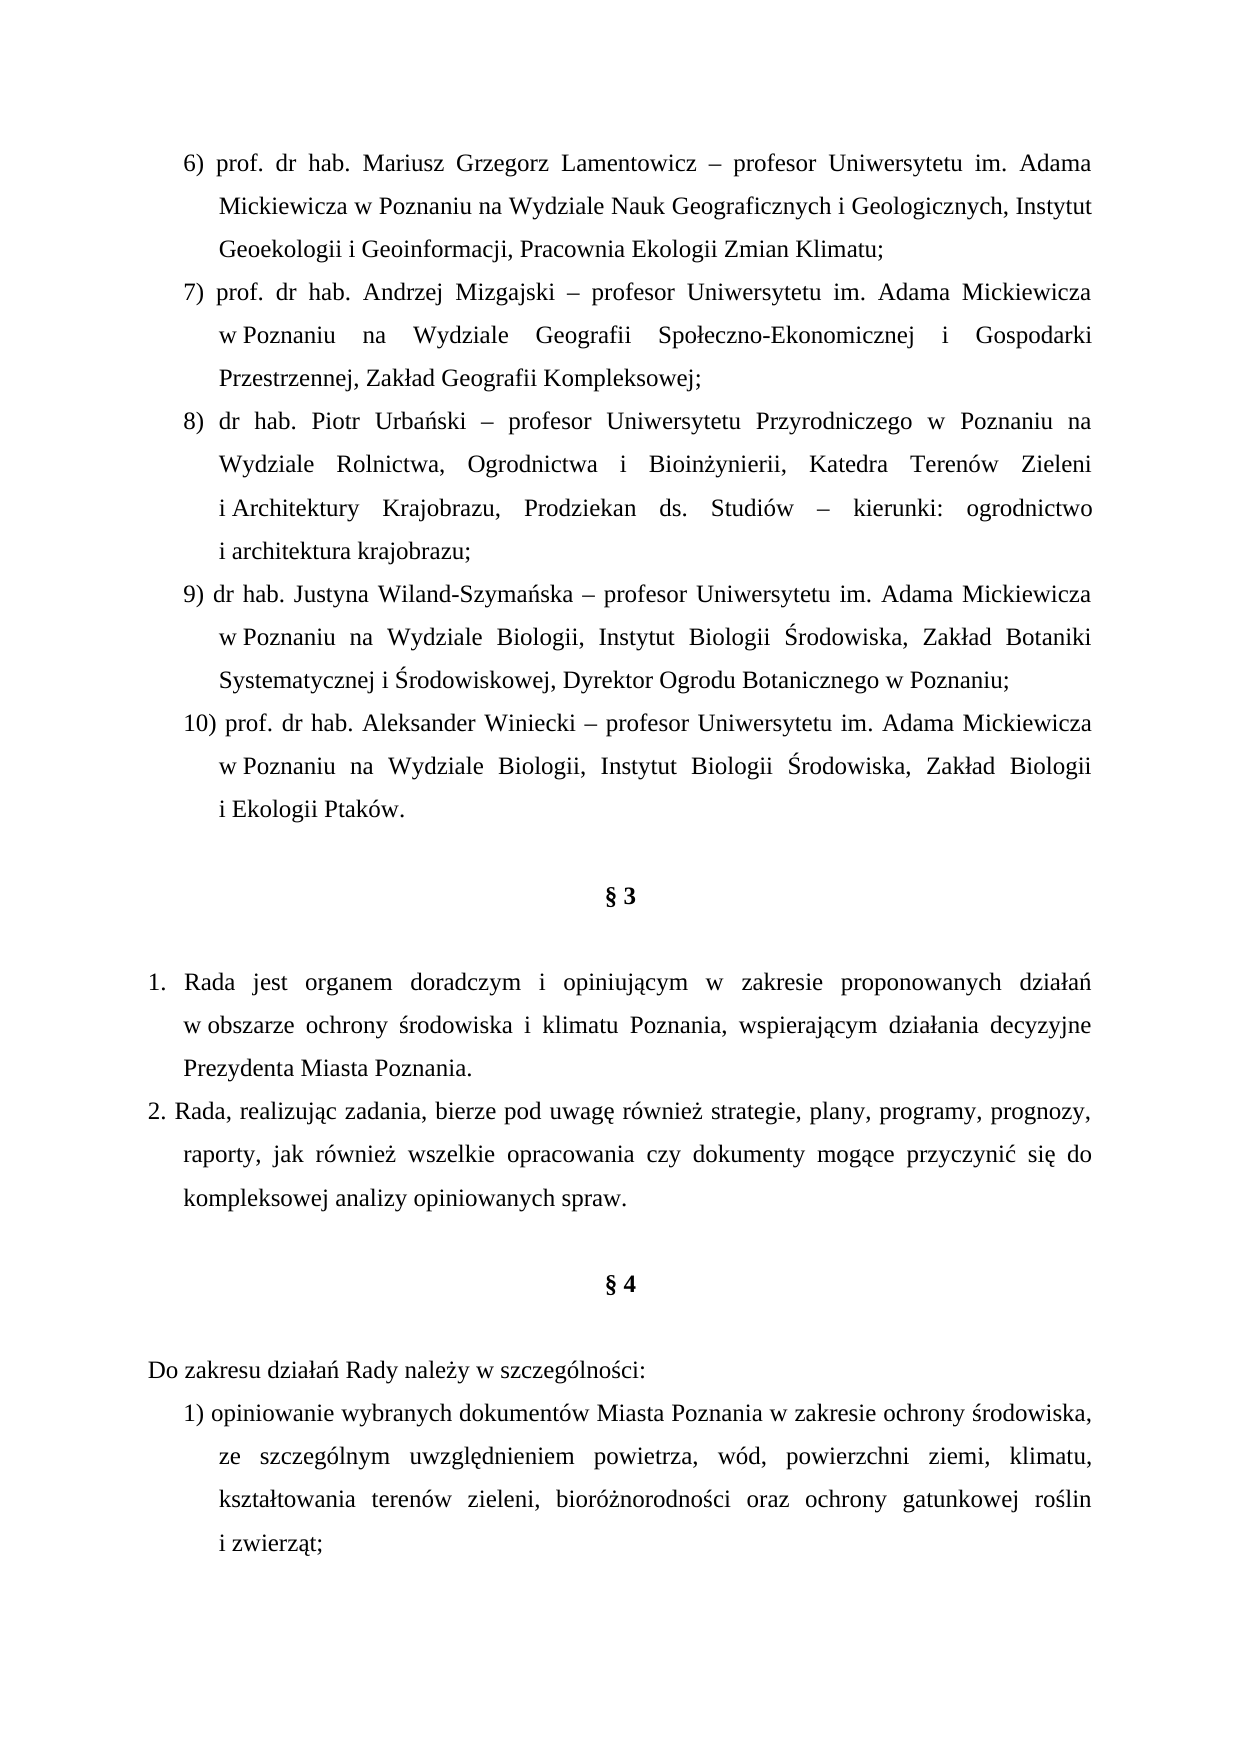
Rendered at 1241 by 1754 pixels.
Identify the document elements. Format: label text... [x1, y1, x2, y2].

text 6) prof. dr hab. Mariusz Grzegorz Lamentowicz – profesor Uniwersytetu im. Adama Mickiewicza w Poznaniu na Wydziale Nauk Geograficznych i Geologicznych, Instytut Geoekologii i Geoinformacji, Pracownia Ekologii Zmian Klimatu; [183, 148, 1093, 263]
text 8) dr hab. Piotr Urbański – profesor Uniwersytetu Przyrodniczego w Poznaniu na Wydziale Rolnictwa, Ogrodnictwa i Bioinżynierii, Katedra Terenów Zieleni i Architektury Krajobrazu, Prodziekan ds. Studiów – kierunki: ogrodnictwo i architektura krajobrazu; [183, 406, 1093, 564]
text 10) prof. dr hab. Aleksander Winiecki – profesor Uniwersytetu im. Adama Mickiewicza w Poznaniu na Wydziale Biologii, Instytut Biologii Środowiska, Zakład Biologii i Ekologii Ptaków. [183, 708, 1093, 823]
text 9) dr hab. Justyna Wiland-Szymańska – profesor Uniwersytetu im. Adama Mickiewicza w Poznaniu na Wydziale Biologii, Instytut Biologii Środowiska, Zakład Botaniki Systematycznej i Środowiskowej, Dyrektor Ogrodu Botanicznego w Poznaniu; [183, 579, 1093, 694]
text 1. Rada jest organem doradczym i opiniującym w zakresie proponowanych działań w obszarze ochrony środowiska i klimatu Poznania, wspierającym działania decyzyjne Prezydenta Miasta Poznania. [148, 967, 1093, 1082]
text § 3 [148, 881, 1093, 909]
text § 4 [148, 1269, 1093, 1298]
text 2. Rada, realizując zadania, bierze pod uwagę również strategie, plany, programy, prognozy, raporty, jak również wszelkie opracowania czy dokumenty mogące przyczynić się do kompleksowej analizy opiniowanych spraw. [148, 1096, 1093, 1211]
text Do zakresu działań Rady należy w szczególności: [148, 1355, 1093, 1384]
text 1) opiniowanie wybranych dokumentów Miasta Poznania w zakresie ochrony środowiska, ze szczególnym uwzględnieniem powietrza, wód, powierzchni ziemi, klimatu, kształtowania terenów zieleni, bioróżnorodności oraz ochrony gatunkowej roślin i zwierząt; [183, 1398, 1093, 1556]
text 7) prof. dr hab. Andrzej Mizgajski – profesor Uniwersytetu im. Adama Mickiewicza w Poznaniu na Wydziale Geografii Społeczno-Ekonomicznej i Gospodarki Przestrzennej, Zakład Geografii Kompleksowej; [183, 277, 1093, 392]
